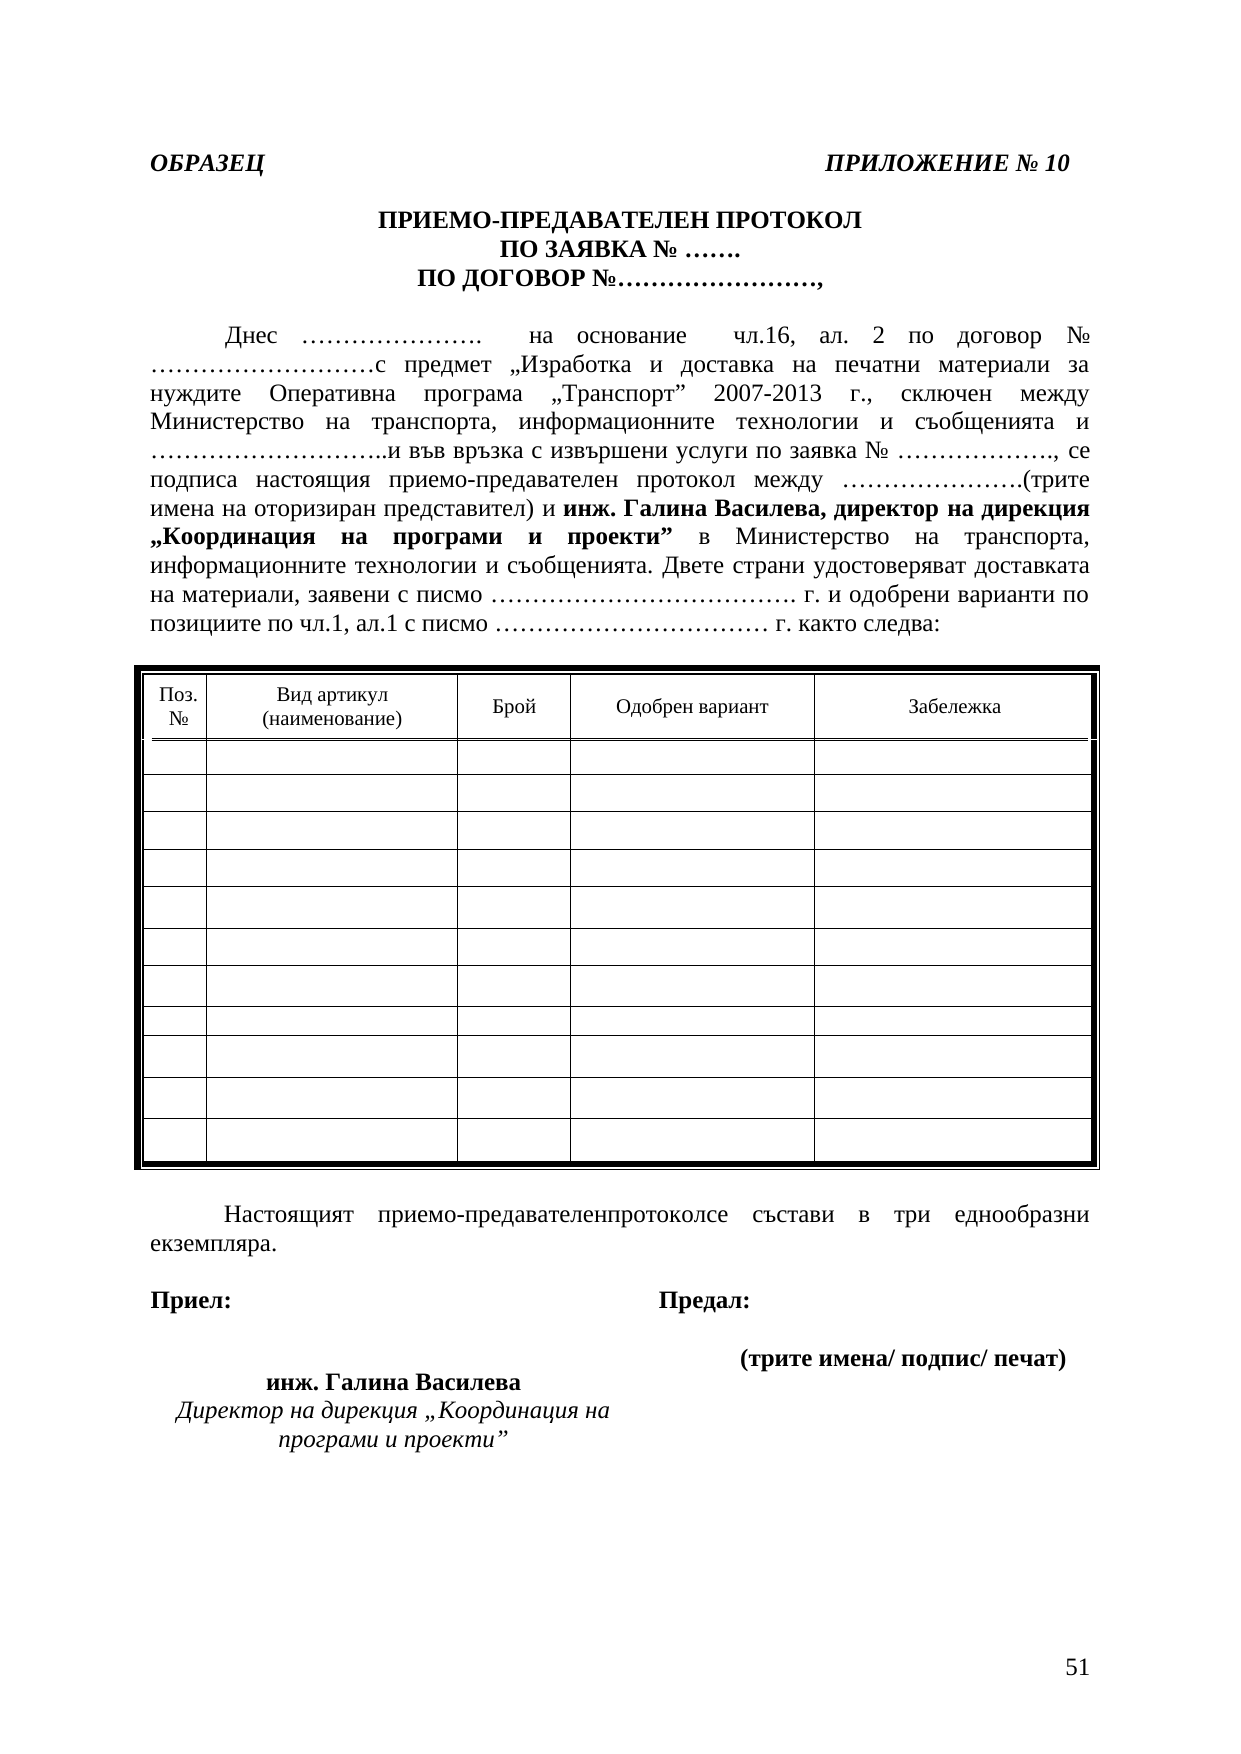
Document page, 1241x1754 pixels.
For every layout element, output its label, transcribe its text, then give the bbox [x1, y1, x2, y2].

table_cell [815, 929, 1091, 965]
table_cell [458, 966, 570, 1006]
table_cell [571, 1036, 814, 1077]
table_cell [815, 887, 1091, 928]
table_cell [571, 850, 814, 886]
table_cell [815, 1078, 1091, 1118]
text Настоящият приемо-предавателенпротоколсе състави в три еднообразни екземпляра. [150, 1199, 1090, 1256]
table_cell [144, 887, 206, 928]
table_cell [144, 1007, 206, 1035]
table_cell [144, 850, 206, 886]
text Образец ПРИЛОЖЕНИЕ № 10 [150, 148, 1090, 176]
table_cell [144, 929, 206, 965]
table_cell [458, 1119, 570, 1161]
table_cell [815, 1007, 1091, 1035]
table_cell [458, 1007, 570, 1035]
table_cell [571, 1119, 814, 1161]
table_cell [815, 966, 1091, 1006]
text ПО ЗАЯВКА № ……. [150, 234, 1090, 263]
table_cell [207, 1119, 457, 1161]
table_cell [815, 775, 1091, 811]
table_cell [571, 966, 814, 1006]
table_cell [815, 738, 1095, 774]
table_cell [571, 741, 814, 774]
table_cell [207, 929, 457, 965]
table_cell [571, 1078, 814, 1118]
table_header Забележка [815, 675, 1091, 738]
table_cell [207, 966, 457, 1006]
table_cell [571, 812, 814, 849]
table_cell [458, 850, 570, 886]
table_cell [815, 1036, 1091, 1077]
table_cell [144, 966, 206, 1006]
table_cell [141, 738, 206, 774]
table_cell [815, 812, 1091, 849]
table_cell [144, 1036, 206, 1077]
table_cell [207, 1078, 457, 1118]
table_cell [207, 812, 457, 849]
table_header Брой [458, 675, 570, 738]
table_header Предал: (трите имена/ подпис/ печат) [648, 1285, 1091, 1453]
table_cell [458, 741, 570, 774]
table_header Одобрен вариант [571, 675, 814, 738]
table_header Вид артикул (наименование) [207, 675, 457, 738]
table_cell [571, 775, 814, 811]
table_cell [458, 775, 570, 811]
text ПО ДОГОВОР №……………………, [150, 263, 1090, 291]
table_cell [458, 887, 570, 928]
table_cell [207, 887, 457, 928]
table_cell [207, 850, 457, 886]
table_cell [815, 850, 1091, 886]
table_cell [207, 1036, 457, 1077]
table_cell [144, 775, 206, 811]
table_cell [207, 741, 457, 774]
table_cell [207, 775, 457, 811]
table_cell [458, 1036, 570, 1077]
table_header Приел: инж. Галина Василева Директор на дирекция „Координация на програми и проекти” [139, 1285, 647, 1453]
table_cell [458, 812, 570, 849]
table_cell [144, 812, 206, 849]
table_cell [571, 929, 814, 965]
table_header Поз. № [144, 675, 206, 738]
table_cell [571, 887, 814, 928]
table_cell [144, 1078, 206, 1118]
text Днес …………………. на основание чл.16, ал. 2 по договор № ………………………с предмет „Изработка и доставка на печатни материали за нуждите Оперативна програма „Транспорт” 2007-2013 г., сключен между Министерство на транспорта, информационните технологии и съобщенията и ………………………..и във връзка с извършени услуги по заявка № ………………., се подписа настоящия приемо-предавателен протокол между ………………….(трите имена на оторизиран представител) и инж. Галина Василева, директор на дирекция „Координация на програми и проекти” в Министерство на транспорта, информационните технологии и съобщенията. Двете страни удостоверяват доставката на материали, заявени с писмо ………………………………. г. и одобрени варианти по позициите по чл.1, ал.1 с писмо …………………………… г. както следва: [150, 320, 1090, 636]
table_cell [207, 1007, 457, 1035]
table_cell [458, 929, 570, 965]
text ПРИЕМО-ПРЕДАВАТЕЛЕН ПРОТОКОЛ [150, 205, 1090, 234]
table_cell [571, 1007, 814, 1035]
table_cell [144, 1119, 206, 1161]
table_cell [815, 1119, 1091, 1161]
table_cell [458, 1078, 570, 1118]
